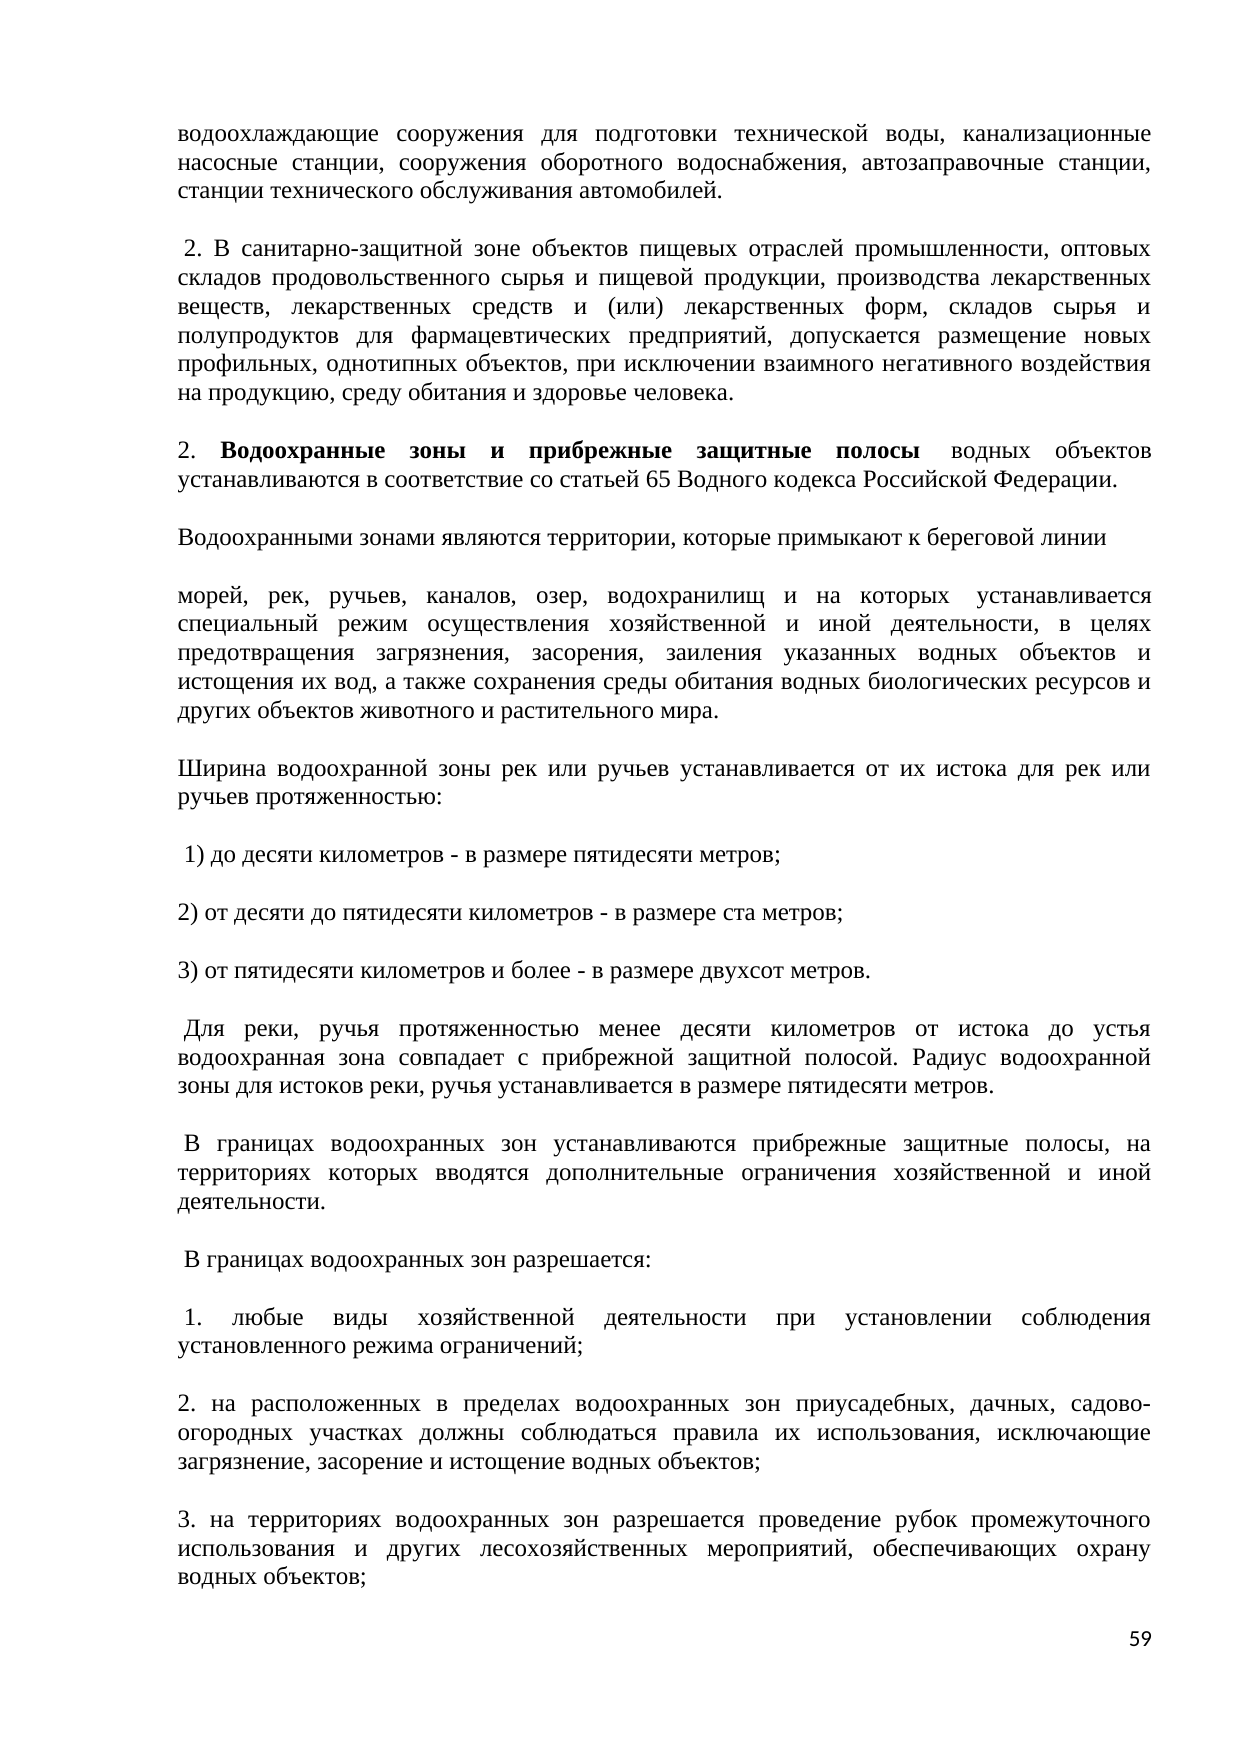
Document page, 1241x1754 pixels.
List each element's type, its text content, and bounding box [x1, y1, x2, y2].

text 1. любые виды хозяйственной деятельности при установлении соблюдения установленного режима ограничений; [177, 1302, 1152, 1359]
text 2) от десяти до пятидесяти километров - в размере ста метров; [177, 897, 1152, 926]
text В границах водоохранных зон устанавливаются прибрежные защитные полосы, на территориях которых вводятся дополнительные ограничения хозяйственной и иной деятельности. [177, 1128, 1152, 1215]
text 1) до десяти километров - в размере пятидесяти метров; [177, 839, 1152, 868]
text 2. В санитарно-защитной зоне объектов пищевых отраслей промышленности, оптовых складов продовольственного сырья и пищевой продукции, производства лекарственных веществ, лекарственных средств и (или) лекарственных форм, складов сырья и полупродуктов для фармацевтических предприятий, допускается размещение новых профильных, однотипных объектов, при исключении взаимного негативного воздействия на продукцию, среду обитания и здоровье человека. [177, 233, 1152, 406]
text В границах водоохранных зон разрешается: [177, 1244, 1152, 1273]
text 2. Водоохранные зоны и прибрежные защитные полосы водных объектов устанавливаются в соответствие со статьей 65 Водного кодекса Российской Федерации. [177, 435, 1152, 493]
text Для реки, ручья протяженностью менее десяти километров от истока до устья водоохранная зона совпадает с прибрежной защитной полосой. Радиус водоохранной зоны для истоков реки, ручья устанавливается в размере пятидесяти метров. [177, 1013, 1152, 1099]
text Водоохранными зонами являются территории, которые примыкают к береговой линии [177, 522, 1152, 551]
text морей, рек, ручьев, каналов, озер, водохранилищ и на которых устанавливается специальный режим осуществления хозяйственной и иной деятельности, в целях предотвращения загрязнения, засорения, заиления указанных водных объектов и истощения их вод, а также сохранения среды обитания водных биологических ресурсов и других объектов животного и растительного мира. [177, 580, 1152, 723]
text водоохлаждающие сооружения для подготовки технической воды, канализационные насосные станции, сооружения оборотного водоснабжения, автозаправочные станции, станции технического обслуживания автомобилей. [177, 118, 1152, 204]
text 2. на расположенных в пределах водоохранных зон приусадебных, дачных, садово-огородных участках должны соблюдаться правила их использования, исключающие загрязнение, засорение и истощение водных объектов; [177, 1388, 1152, 1475]
text Ширина водоохранной зоны рек или ручьев устанавливается от их истока для рек или ручьев протяженностью: [177, 753, 1152, 810]
text 3. на территориях водоохранных зон разрешается проведение рубок промежуточного использования и других лесохозяйственных мероприятий, обеспечивающих охрану водных объектов; [177, 1504, 1152, 1590]
text 3) от пятидесяти километров и более - в размере двухсот метров. [177, 955, 1152, 984]
